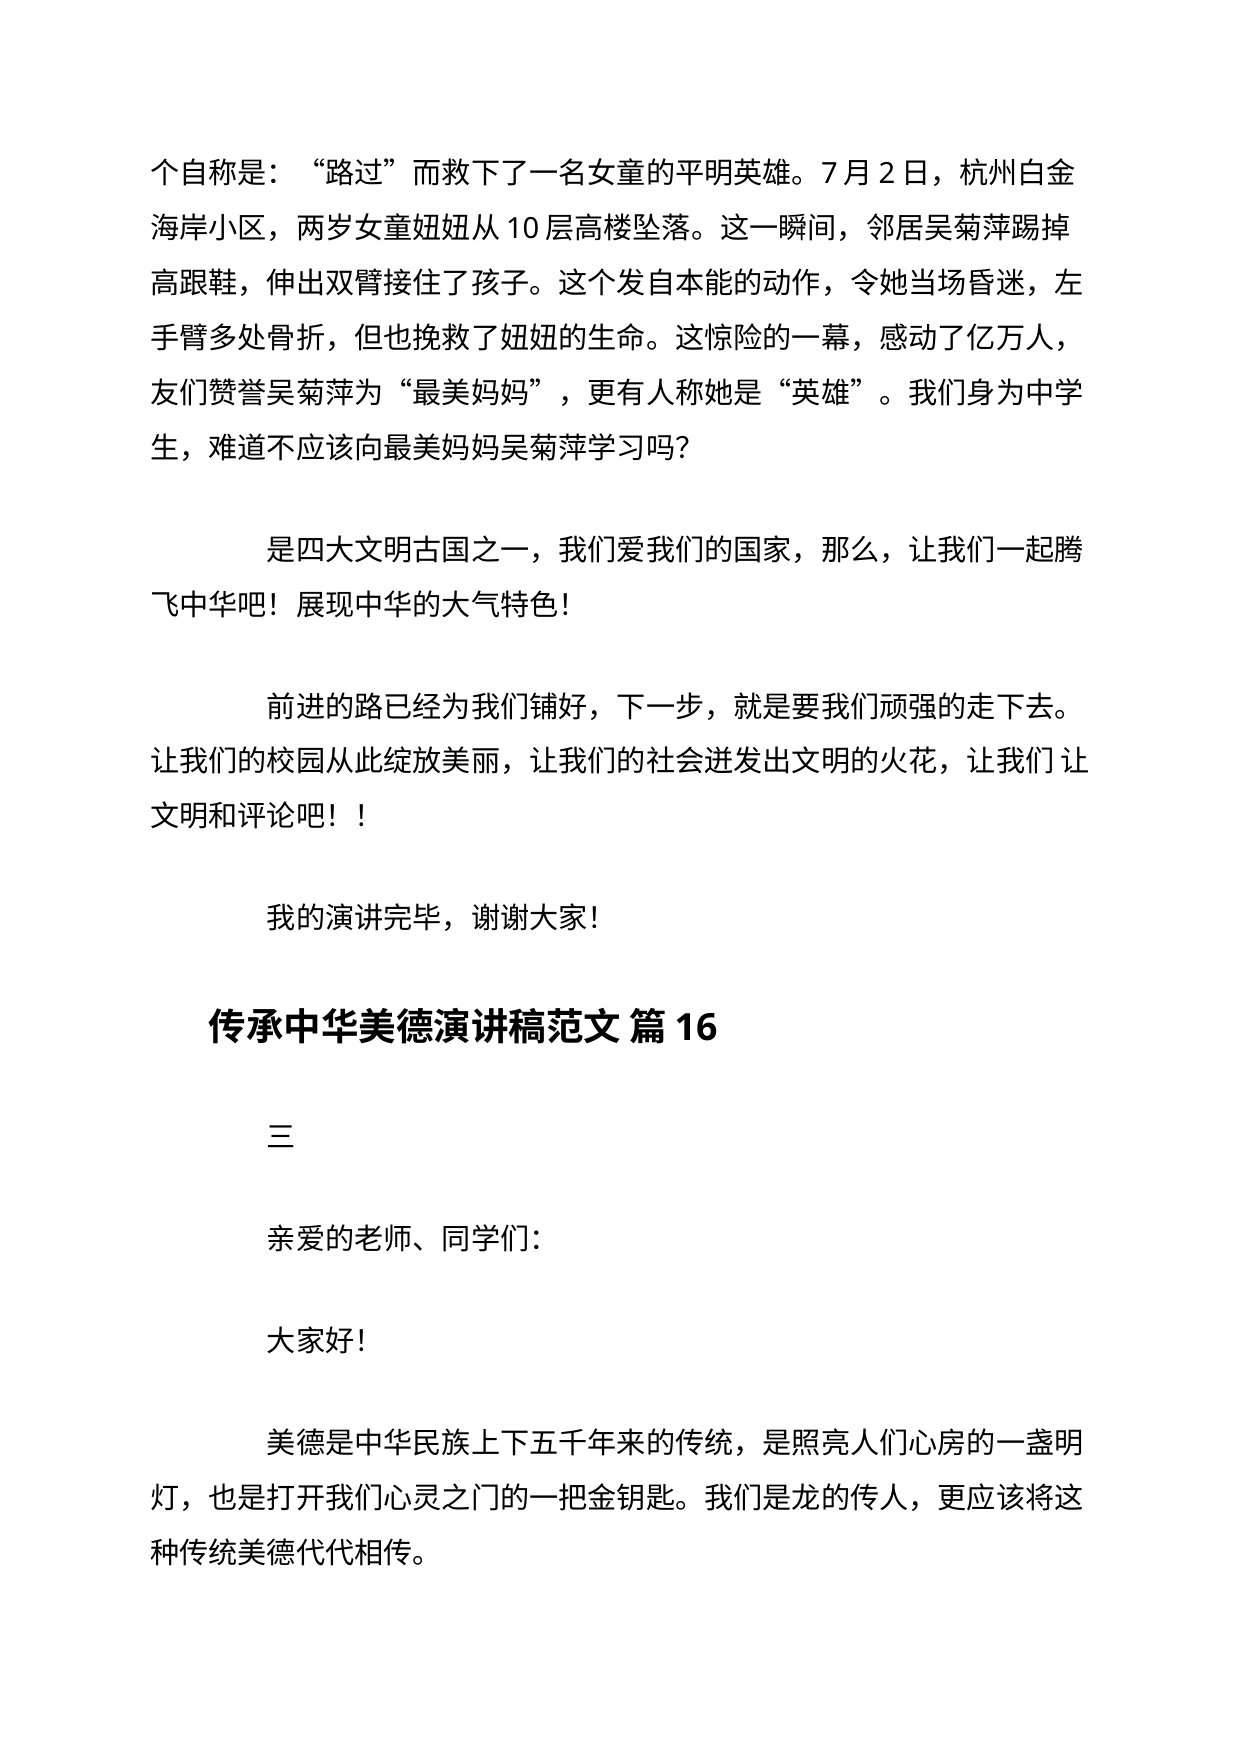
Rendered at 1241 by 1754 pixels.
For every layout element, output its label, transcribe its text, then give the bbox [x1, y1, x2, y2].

text 我的演讲完毕，谢谢大家！ [150, 895, 1090, 937]
text 亲爱的老师、同学们： [150, 1216, 1090, 1258]
text 大家好！ [150, 1318, 1090, 1360]
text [150, 150, 1090, 467]
text 传承中华美德演讲稿范文 篇16 [150, 996, 1090, 1051]
text 三 [150, 1114, 1090, 1156]
text 前进的路已经为我们铺好，下一步，就是要我们顽强的走下去。让我们的校园从此绽放美丽，让我们的社会迸发出文明的火花，让我们 让文明和评论吧！！ [150, 683, 1090, 835]
text 美德是中华民族上下五千年来的传统，是照亮人们心房的一盏明灯，也是打开我们心灵之门的一把金钥匙。我们是龙的传人，更应该将这种传统美德代代相传。 [150, 1419, 1090, 1571]
text 是四大文明古国之一，我们爱我们的国家，那么，让我们一起腾飞中华吧！展现中华的大气特色！ [150, 526, 1090, 624]
